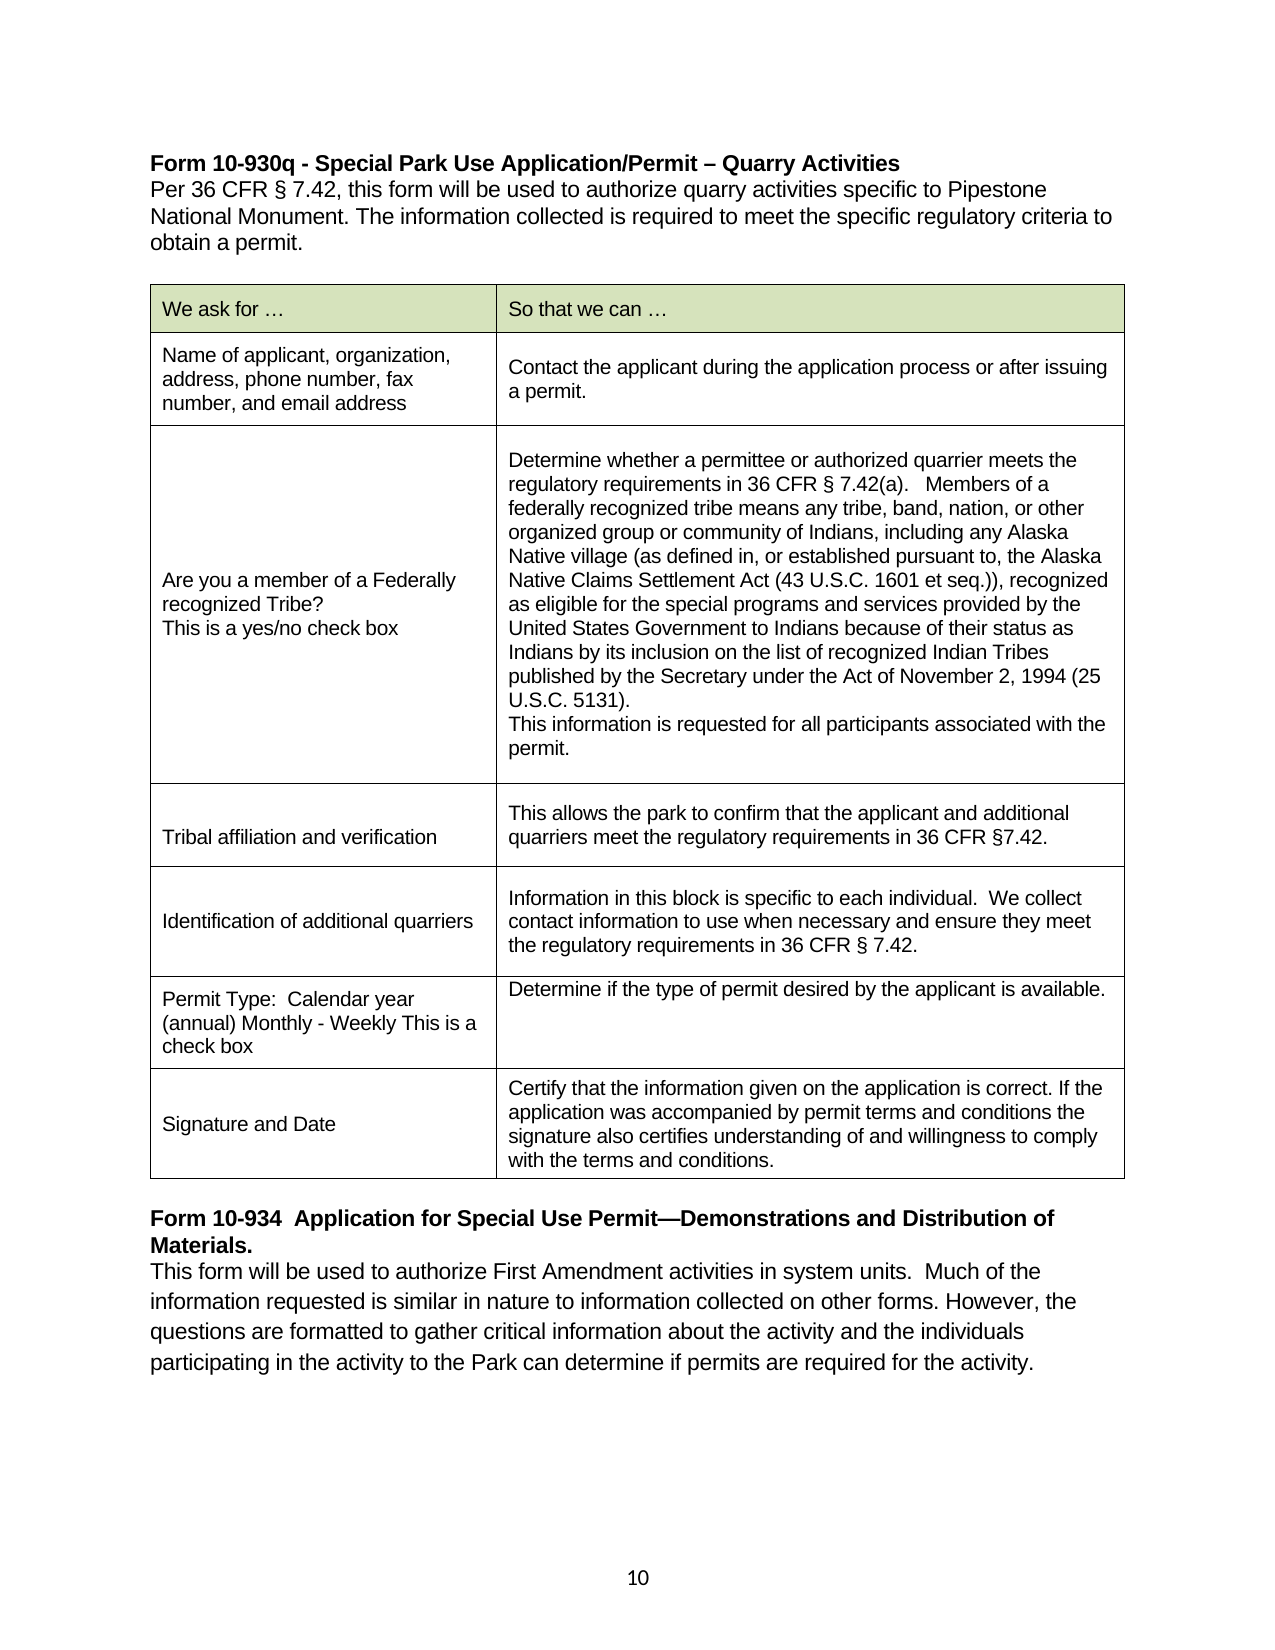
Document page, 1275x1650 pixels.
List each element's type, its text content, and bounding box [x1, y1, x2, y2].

table_cell Determine if the type of permit desired by the applicant is available. [497, 977, 1124, 1068]
table_cell Determine whether a permittee or authorized quarrier meets the regulatory requirements in 36 CFR § 7.42(a). Members of a federally recognized tribe means any tribe, band, nation, or other organized group or community of Indians, including any Alaska Native village (as defined in, or established pursuant to, the Alaska Native Claims Settlement Act (43 U.S.C. 1601 et seq.)), recognized as eligible for the special programs and services provided by the United States Government to Indians because of their status as Indians by its inclusion on the list of recognized Indian Tribes published by the Secretary under the Act of November 2, 1994 (25 U.S.C. 5131). This information is requested for all participants associated with the permit. [497, 426, 1124, 783]
table_cell Contact the applicant during the application process or after issuing a permit. [497, 333, 1124, 424]
text Form 10-930q - Special Park Use Application/Permit – Quarry Activities [150, 150, 1125, 176]
table_cell This allows the park to confirm that the applicant and additional quarriers meet the regulatory requirements in 36 CFR §7.42. [497, 784, 1124, 866]
text This form will be used to authorize First Amendment activities in system units. Much of the information requested is similar in nature to information collected on other forms. However, the questions are formatted to gather critical information about the activity and the individuals participating in the activity to the Park can determine if permits are required for the activity. [150, 1258, 1125, 1375]
table_cell Are you a member of a Federally recognized Tribe? This is a yes/no check box [151, 426, 496, 783]
table_cell Name of applicant, organization, address, phone number, fax number, and email address [151, 333, 496, 424]
table_cell Certify that the information given on the application is correct. If the application was accompanied by permit terms and conditions the signature also certifies understanding of and willingness to comply with the terms and conditions. [497, 1069, 1124, 1178]
table_header We ask for … [151, 285, 496, 332]
text Form 10-934 Application for Special Use Permit—Demonstrations and Distribution of Materials. [150, 1205, 1125, 1258]
table_cell Signature and Date [151, 1069, 496, 1178]
table_header So that we can … [497, 285, 1124, 332]
table_cell Identification of additional quarriers [151, 867, 496, 976]
text Per 36 CFR § 7.42, this form will be used to authorize quarry activities specific to Pipestone National Monument. The information collected is required to meet the specific regulatory criteria to obtain a permit. [150, 176, 1125, 255]
table_cell Permit Type: Calendar year (annual) Monthly - Weekly This is a check box [151, 977, 496, 1068]
table_cell Tribal affiliation and verification [151, 784, 496, 866]
table_cell Information in this block is specific to each individual. We collect contact information to use when necessary and ensure they meet the regulatory requirements in 36 CFR § 7.42. [497, 867, 1124, 976]
